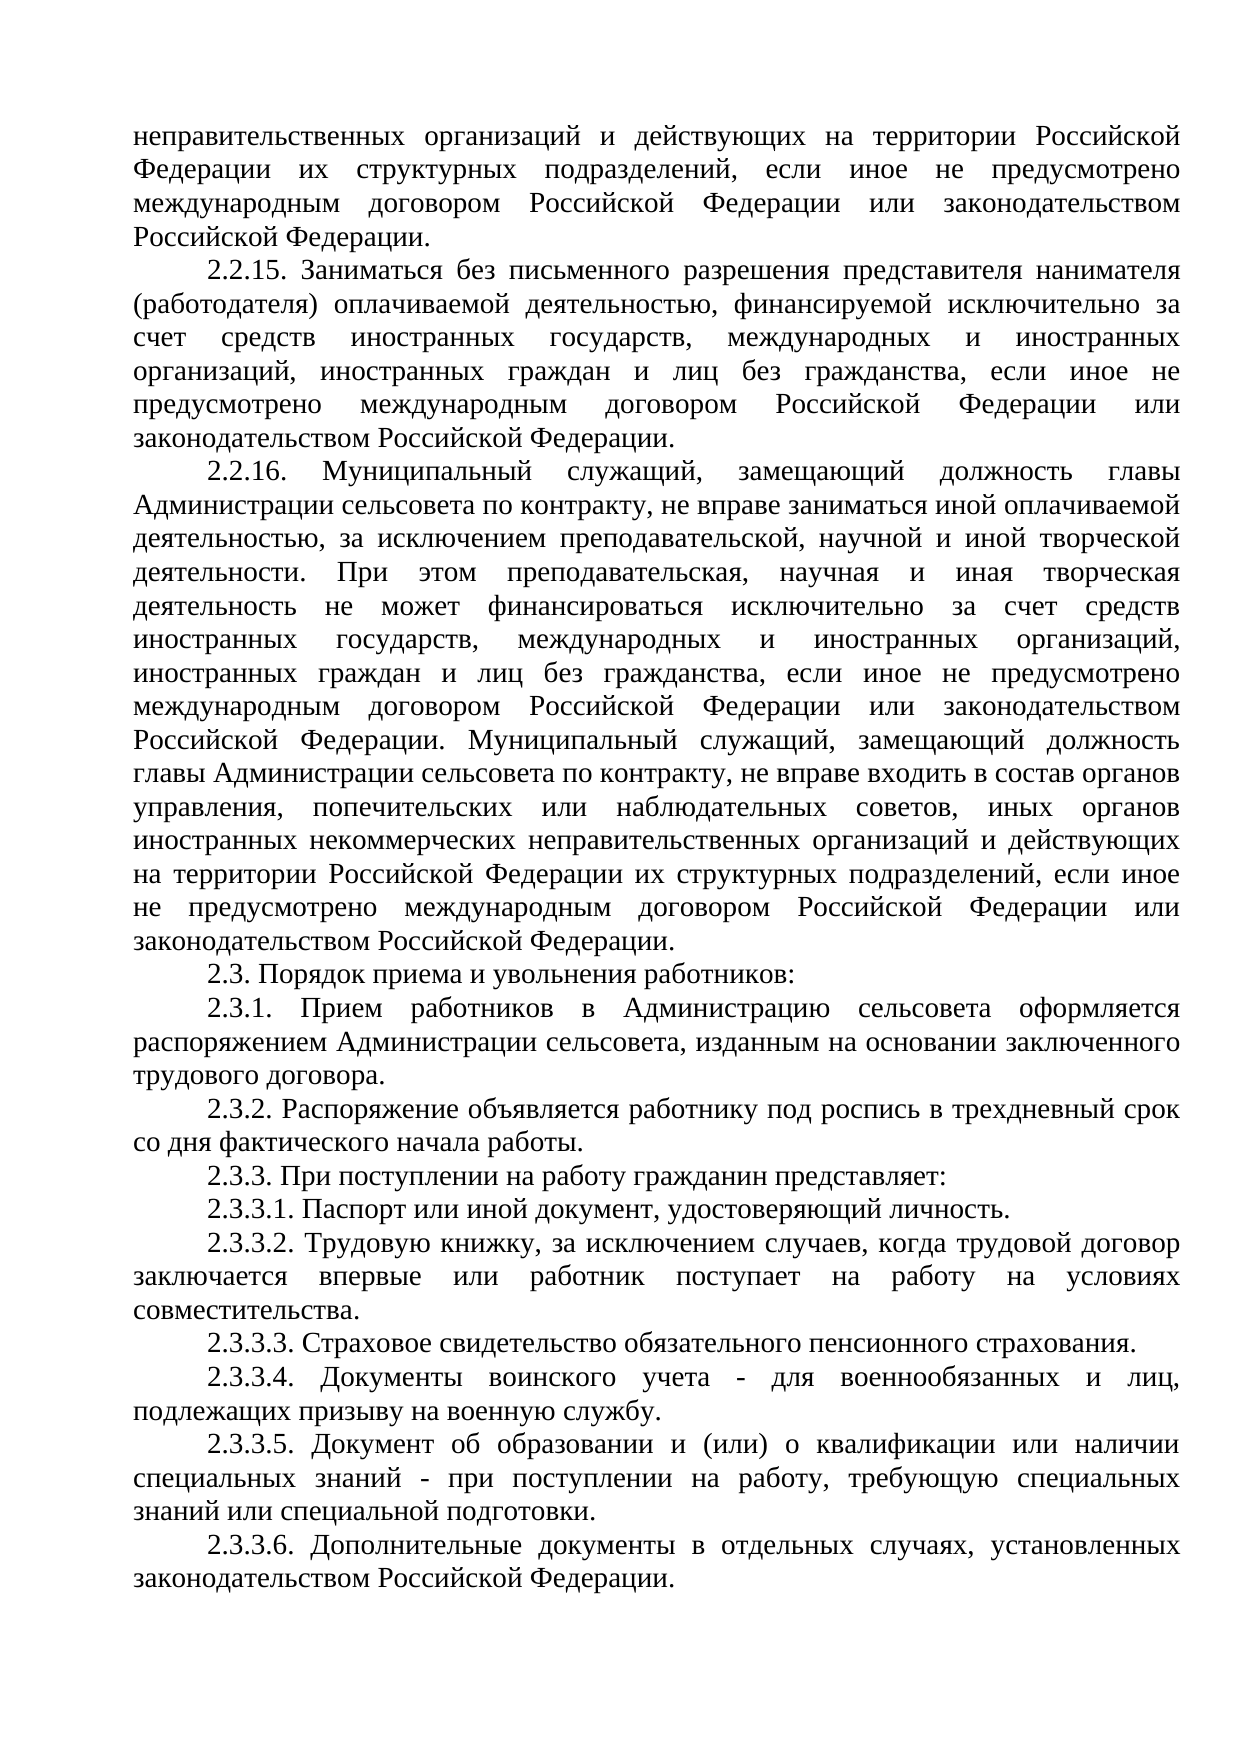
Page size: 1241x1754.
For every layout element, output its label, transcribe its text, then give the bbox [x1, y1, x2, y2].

text 2.3.1. Прием работников в Администрацию сельсовета оформляется распоряжением Администрации сельсовета, изданным на основании заключенного трудового договора. [133, 990, 1181, 1091]
text 2.3.3. При поступлении на работу гражданин представляет: [133, 1158, 1181, 1191]
text 2.3.3.4. Документы воинского учета - для военнообязанных и лиц, подлежащих призыву на военную службу. [133, 1359, 1181, 1426]
text 2.3.3.1. Паспорт или иной документ, удостоверяющий личность. [133, 1191, 1181, 1225]
text 2.2.15. Заниматься без письменного разрешения представителя нанимателя (работодателя) оплачиваемой деятельностью, финансируемой исключительно за счет средств иностранных государств, международных и иностранных организаций, иностранных граждан и лиц без гражданства, если иное не предусмотрено международным договором Российской Федерации или законодательством Российской Федерации. [133, 252, 1181, 453]
text 2.3.3.2. Трудовую книжку, за исключением случаев, когда трудовой договор заключается впервые или работник поступает на работу на условиях совместительства. [133, 1225, 1181, 1326]
text 2.3.2. Распоряжение объявляется работнику под роспись в трехдневный срок со дня фактического начала работы. [133, 1091, 1181, 1158]
text 2.3.3.6. Дополнительные документы в отдельных случаях, установленных законодательством Российской Федерации. [133, 1527, 1181, 1594]
text 2.3.3.5. Документ об образовании и (или) о квалификации или наличии специальных знаний - при поступлении на работу, требующую специальных знаний или специальной подготовки. [133, 1426, 1181, 1527]
text 2.3.3.3. Страховое свидетельство обязательного пенсионного страхования. [133, 1326, 1181, 1359]
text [133, 118, 1181, 252]
text 2.2.16. Муниципальный служащий, замещающий должность главы Администрации сельсовета по контракту, не вправе заниматься иной оплачиваемой деятельностью, за исключением преподавательской, научной и иной творческой деятельности. При этом преподавательская, научная и иная творческая деятельность не может финансироваться исключительно за счет средств иностранных государств, международных и иностранных организаций, иностранных граждан и лиц без гражданства, если иное не предусмотрено международным договором Российской Федерации или законодательством Российской Федерации. Муниципальный служащий, замещающий должность главы Администрации сельсовета по контракту, не вправе входить в состав органов управления, попечительских или наблюдательных советов, иных органов иностранных некоммерческих неправительственных организаций и действующих на территории Российской Федерации их структурных подразделений, если иное не предусмотрено международным договором Российской Федерации или законодательством Российской Федерации. [133, 453, 1181, 957]
text 2.3. Порядок приема и увольнения работников: [133, 957, 1181, 990]
